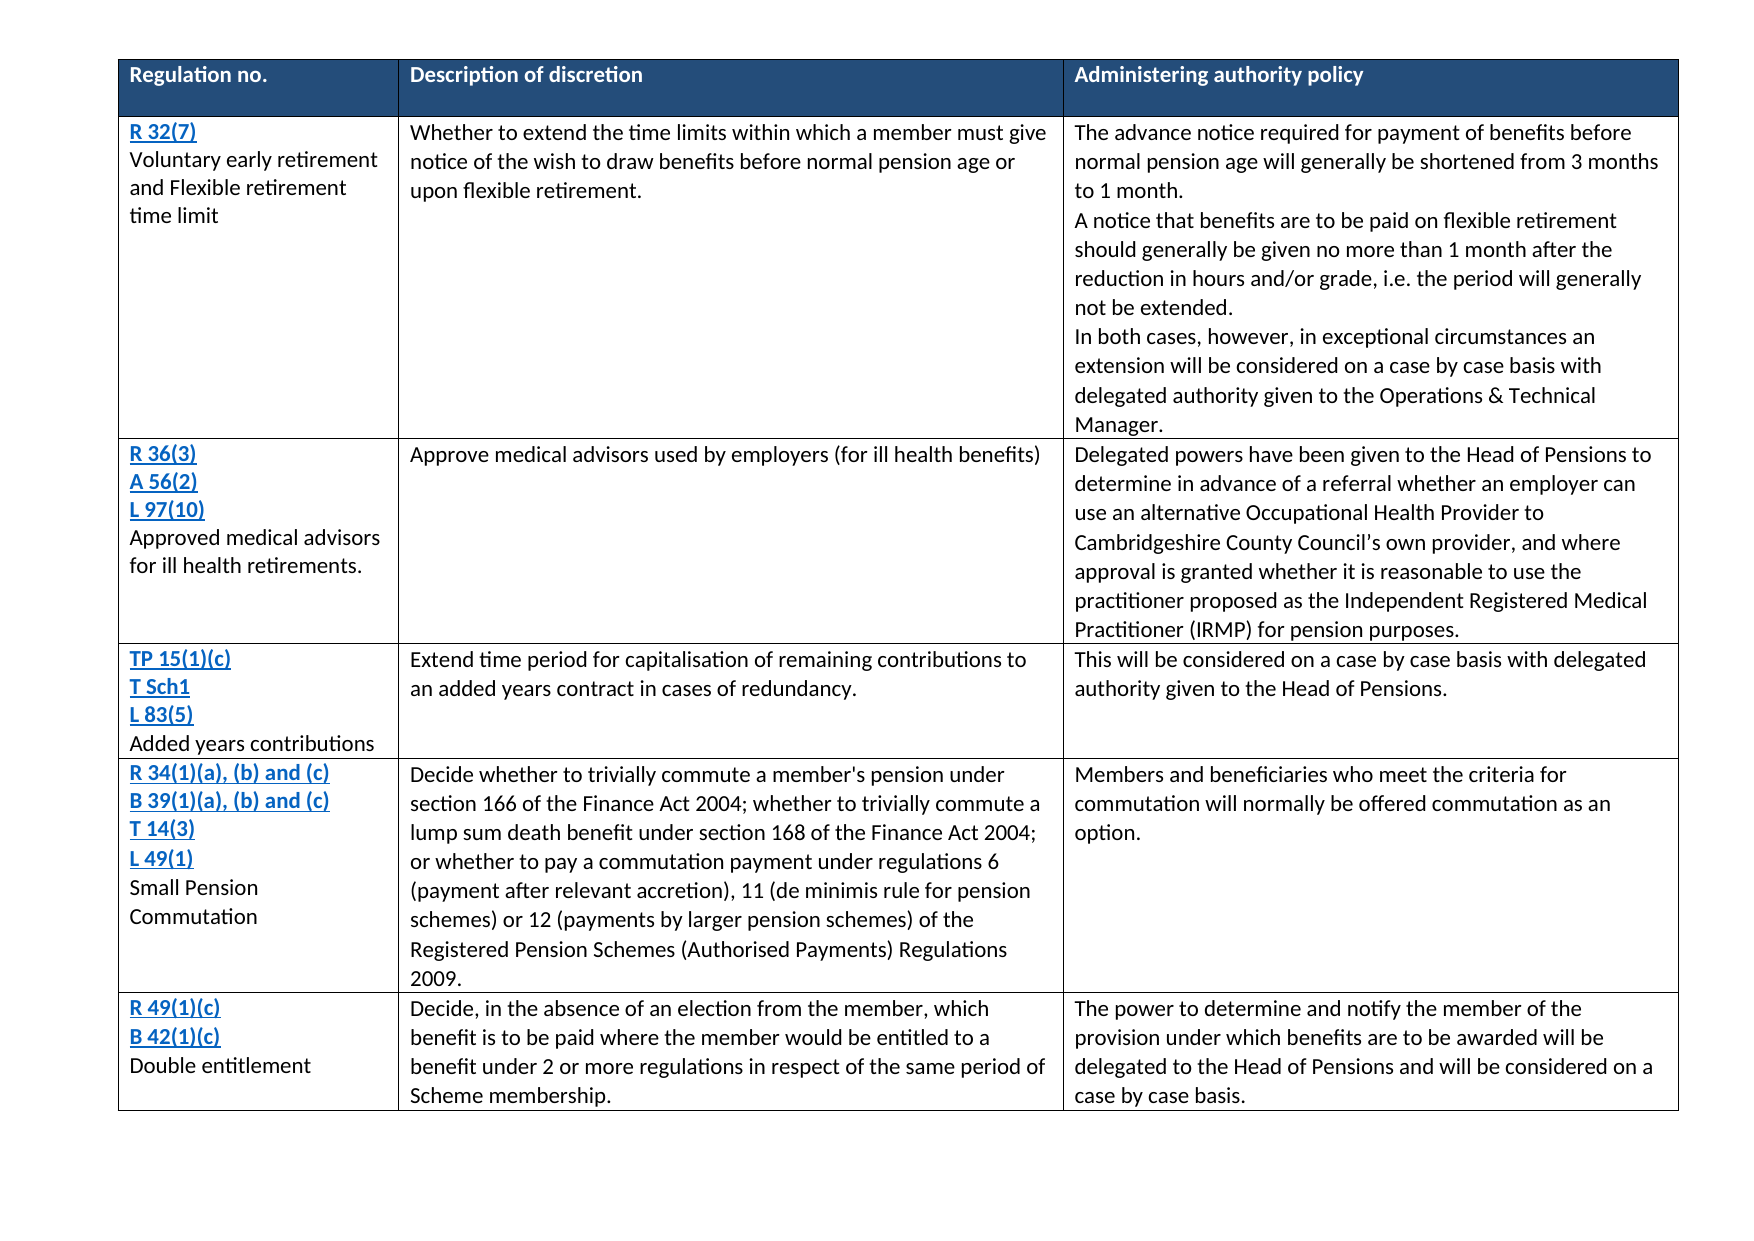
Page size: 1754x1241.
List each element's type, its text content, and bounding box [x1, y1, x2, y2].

table_cell Whether to extend the time limits within which a member must give notice of the wish to draw benefits before normal pension age or upon flexible retirement. [399, 117, 1063, 438]
table_cell R 49(1)(c) B 42(1)(c) Double entitlement [119, 993, 398, 1109]
table_header Regulation no. [119, 60, 398, 116]
table_cell R 34(1)(a), (b) and (c) B 39(1)(a), (b) and (c) T 14(3) L 49(1) Small Pension Commutation [119, 759, 398, 992]
table_header Description of discretion [399, 60, 1063, 116]
table_cell R 36(3) A 56(2) L 97(10) Approved medical advisors for ill health retirements. [119, 439, 398, 643]
table_cell The advance notice required for payment of benefits before normal pension age will generally be shortened from 3 months to 1 month. A notice that benefits are to be paid on flexible retirement should generally be given no more than 1 month after the reduction in hours and/or grade, i.e. the period will generally not be extended. In both cases, however, in exceptional circumstances an extension will be considered on a case by case basis with delegated authority given to the Operations & Technical Manager. [1064, 117, 1678, 438]
table_cell Decide whether to trivially commute a member's pension under section 166 of the Finance Act 2004; whether to trivially commute a lump sum death benefit under section 168 of the Finance Act 2004; or whether to pay a commutation payment under regulations 6 (payment after relevant accretion), 11 (de minimis rule for pension schemes) or 12 (payments by larger pension schemes) of the Registered Pension Schemes (Authorised Payments) Regulations 2009. [399, 759, 1063, 992]
table_header Administering authority policy [1064, 60, 1678, 116]
table_cell Approve medical advisors used by employers (for ill health benefits) [399, 439, 1063, 643]
table_cell This will be considered on a case by case basis with delegated authority given to the Head of Pensions. [1064, 644, 1678, 757]
table_cell Decide, in the absence of an election from the member, which benefit is to be paid where the member would be entitled to a benefit under 2 or more regulations in respect of the same period of Scheme membership. [399, 993, 1063, 1109]
table_cell TP 15(1)(c) T Sch1 L 83(5) Added years contributions [119, 644, 398, 757]
table_cell The power to determine and notify the member of the provision under which benefits are to be awarded will be delegated to the Head of Pensions and will be considered on a case by case basis. [1064, 993, 1678, 1109]
table_cell Delegated powers have been given to the Head of Pensions to determine in advance of a referral whether an employer can use an alternative Occupational Health Provider to Cambridgeshire County Council’s own provider, and where approval is granted whether it is reasonable to use the practitioner proposed as the Independent Registered Medical Practitioner (IRMP) for pension purposes. [1064, 439, 1678, 643]
table_cell Members and beneficiaries who meet the criteria for commutation will normally be offered commutation as an option. [1064, 759, 1678, 992]
table_cell Extend time period for capitalisation of remaining contributions to an added years contract in cases of redundancy. [399, 644, 1063, 757]
table_cell R 32(7) Voluntary early retirement and Flexible retirement time limit [119, 117, 398, 438]
